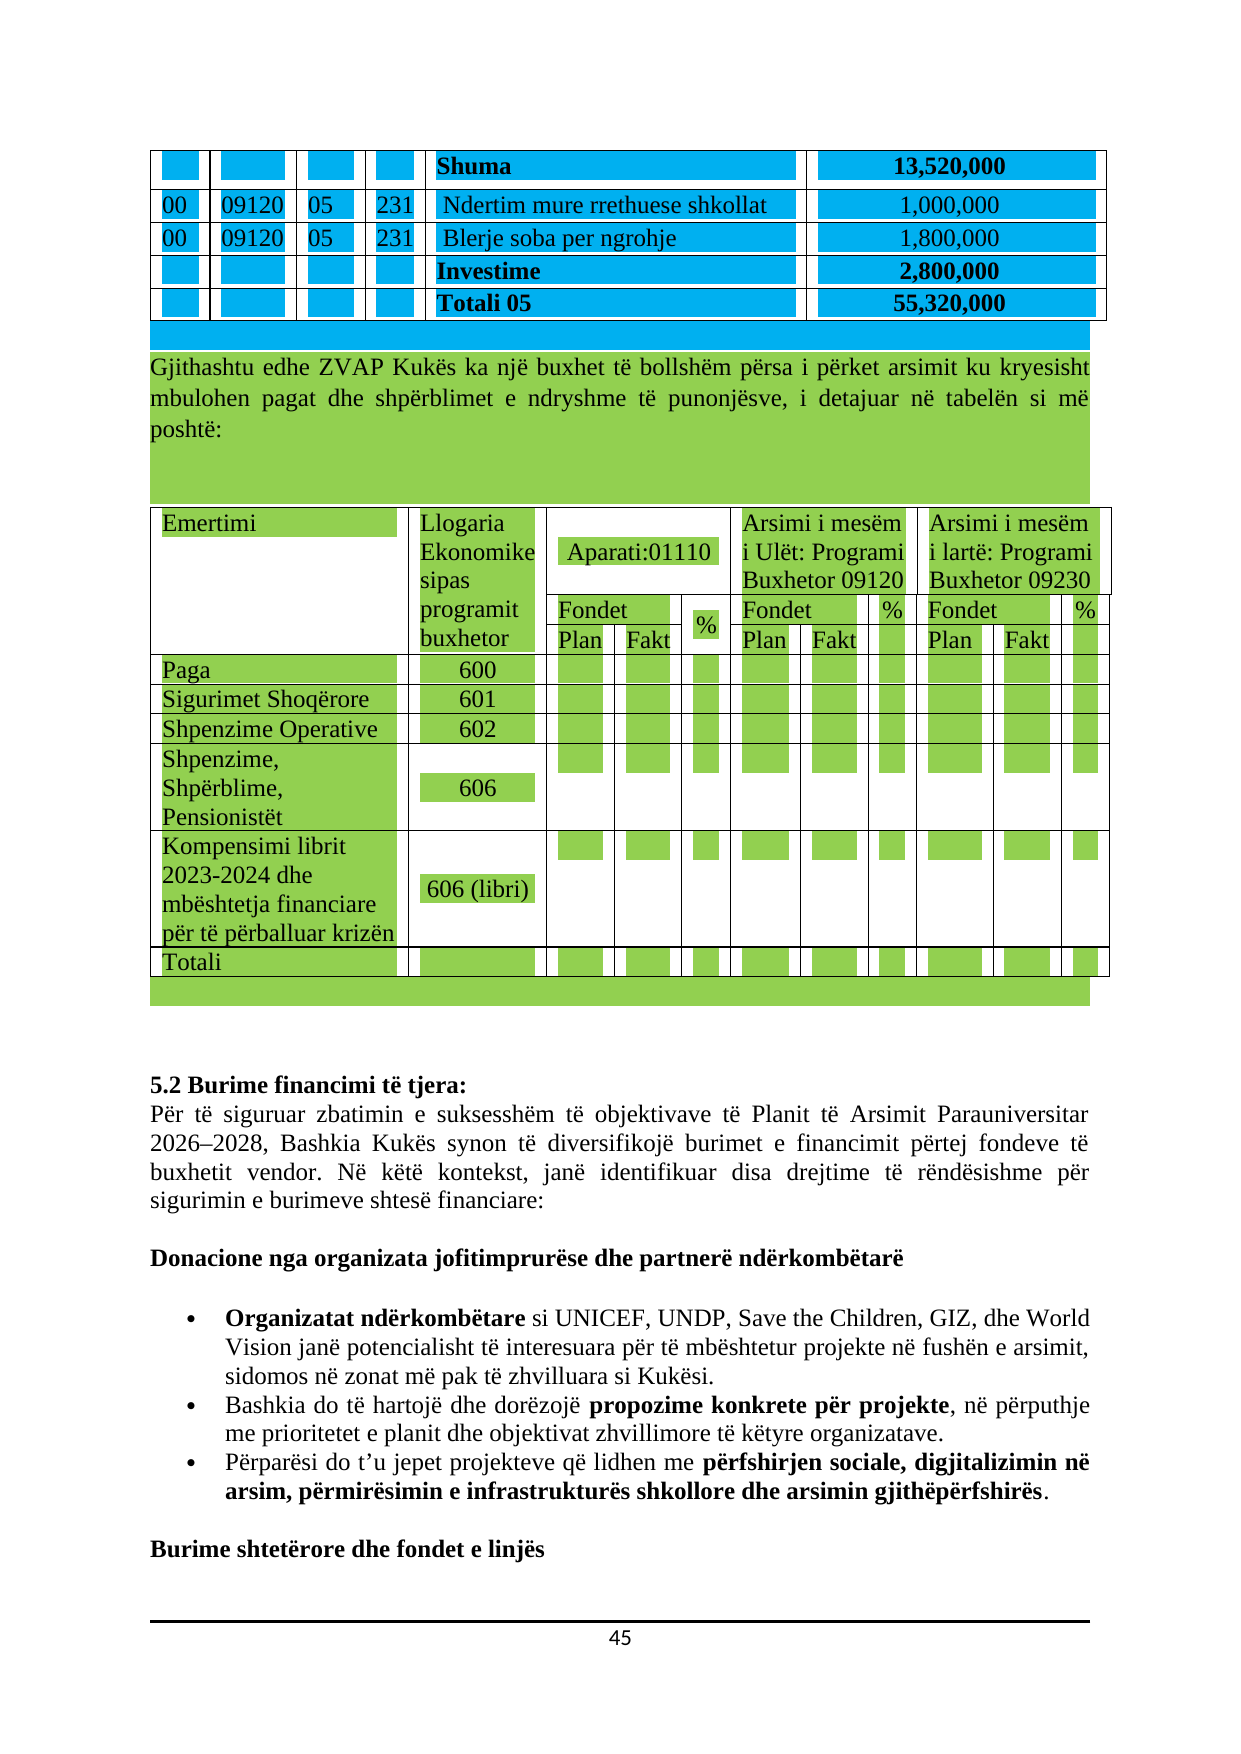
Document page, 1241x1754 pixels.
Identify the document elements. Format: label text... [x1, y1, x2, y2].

table_cell [731, 685, 742, 713]
table_cell [1050, 685, 1061, 713]
table_cell [869, 625, 879, 654]
table_cell [603, 714, 614, 743]
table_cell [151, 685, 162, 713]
table_cell [1098, 685, 1109, 713]
table_cell Blerje soba per ngrohje [426, 223, 806, 255]
list Bashkia do të hartojë dhe dorëzojë propozime konkrete për projekte, në përputhje me prioritetet e planit dhe objektivat zhvillimore të këtyre organizatave. [187, 1390, 1090, 1447]
table_cell Totali 05 [426, 289, 806, 320]
table_cell [917, 744, 993, 830]
table_cell [994, 714, 1004, 743]
table_cell [789, 685, 800, 713]
table_cell [801, 831, 868, 946]
table_cell [731, 744, 800, 830]
table_cell [857, 685, 868, 713]
table_cell [869, 655, 879, 683]
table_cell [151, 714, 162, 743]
table_cell [547, 655, 558, 683]
table_cell [366, 256, 425, 287]
table_cell [857, 655, 868, 683]
table_cell [297, 151, 365, 189]
table_cell [682, 948, 693, 976]
table_header Llogaria Ekonomike sipas programit buxhetor [409, 508, 546, 654]
table_cell [869, 714, 879, 743]
table_cell [211, 289, 296, 320]
table_cell [1062, 744, 1109, 830]
table_cell 00 [151, 190, 209, 222]
table_cell [857, 714, 868, 743]
table_cell [905, 655, 916, 683]
table_cell [719, 685, 730, 713]
table_cell [801, 714, 812, 743]
table_cell [151, 256, 209, 287]
table_cell [1062, 655, 1073, 683]
table_cell Investime [426, 256, 806, 287]
table_cell [682, 714, 693, 743]
table_cell [1050, 948, 1061, 976]
table_cell [151, 151, 209, 189]
table_cell [151, 289, 209, 320]
table_cell [1050, 655, 1061, 683]
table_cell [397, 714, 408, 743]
table_cell 13,520,000 [807, 151, 1106, 189]
table_cell [917, 655, 928, 683]
table_cell [731, 655, 742, 683]
table_cell [994, 655, 1004, 683]
table_cell [366, 151, 425, 189]
table_cell [615, 831, 681, 946]
table_cell [547, 831, 614, 946]
table_cell [719, 948, 730, 976]
table_cell 606 [409, 744, 546, 830]
text Donacione nga organizata jofitimprurëse dhe partnerë ndërkombëtarë [150, 1243, 1090, 1272]
text Për të siguruar zbatimin e suksesshëm të objektivave të Planit të Arsimit Parauniversitar 2026–2028, Bashkia Kukës synon të diversifikojë burimet e financimit përtej fondeve të buxhetit vendor. Në këtë kontekst, janë identifikuar disa drejtime të rëndësishme për sigurimin e burimeve shtesë financiare: [150, 1099, 1090, 1214]
table_cell [994, 685, 1004, 713]
list Përparësi do t’u jepet projekteve që lidhen me përfshirjen sociale, digjitalizimin në arsim, përmirësimin e infrastrukturës shkollore dhe arsimin gjithëpërfshirës. [187, 1447, 1090, 1505]
table_cell [1062, 685, 1073, 713]
table_cell [547, 685, 558, 713]
table_cell [917, 831, 993, 946]
table_cell [982, 655, 993, 683]
table_cell [731, 948, 742, 976]
table_cell [1062, 714, 1073, 743]
table_cell [615, 714, 626, 743]
table_cell [982, 714, 993, 743]
table_cell [905, 714, 916, 743]
table_cell [994, 831, 1061, 946]
table_cell [801, 744, 868, 830]
table_cell [994, 948, 1004, 976]
table_cell [615, 685, 626, 713]
table_cell 1,800,000 [807, 223, 1106, 255]
table_cell [1062, 948, 1073, 976]
table_cell [801, 685, 812, 713]
table_cell [1062, 831, 1109, 946]
table_cell [670, 655, 681, 683]
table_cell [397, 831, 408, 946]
table_cell [1098, 655, 1109, 683]
table_cell [547, 714, 558, 743]
table_cell [366, 289, 425, 320]
table_cell [869, 948, 879, 976]
table_cell [869, 744, 916, 830]
table_cell [297, 256, 365, 287]
table_cell 231 [366, 190, 425, 222]
table_cell [905, 625, 916, 654]
table_cell [789, 948, 800, 976]
subtitle 5.2 Burime financimi të tjera: [150, 1070, 1090, 1099]
table_cell [731, 831, 800, 946]
table_cell 2,800,000 [807, 256, 1106, 287]
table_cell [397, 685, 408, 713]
table_cell [917, 948, 928, 976]
table_cell 00 [151, 223, 209, 255]
table_cell [547, 744, 614, 830]
table_cell [670, 714, 681, 743]
table_cell [869, 831, 916, 946]
table_cell [994, 744, 1061, 830]
table_cell [670, 948, 681, 976]
text Burime shtetërore dhe fondet e linjës [150, 1534, 1090, 1563]
table_cell [869, 685, 879, 713]
table_cell [1098, 948, 1109, 976]
table_cell [1098, 625, 1109, 654]
table_cell 606 (libri) [409, 831, 546, 946]
table_cell [603, 948, 614, 976]
table_cell Shuma [426, 151, 806, 189]
table_cell 55,320,000 [807, 289, 1106, 320]
table_cell [615, 655, 626, 683]
table_cell 09120 [211, 223, 296, 255]
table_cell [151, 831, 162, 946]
table_cell [719, 655, 730, 683]
table_header Emertimi [151, 508, 408, 654]
table_cell [917, 714, 928, 743]
text Gjithashtu edhe ZVAP Kukës ka një buxhet të bollshëm përsa i përket arsimit ku kryesisht mbulohen pagat dhe shpërblimet e ndryshme të punonjësve, i detajuar në tabelën si më poshtë: [150, 352, 1090, 443]
table_cell [982, 948, 993, 976]
table_cell Ndertim mure rrethuese shkollat [426, 190, 806, 222]
table_cell [682, 831, 730, 946]
table_cell [982, 685, 993, 713]
table_cell [603, 655, 614, 683]
table_cell 09120 [211, 190, 296, 222]
table_cell 05 [297, 190, 365, 222]
table_cell [1050, 714, 1061, 743]
table_cell [789, 655, 800, 683]
table_cell [731, 714, 742, 743]
table_cell [682, 685, 693, 713]
table_cell [917, 685, 928, 713]
table_cell 05 [297, 223, 365, 255]
table_cell [682, 655, 693, 683]
table_cell [905, 685, 916, 713]
table_cell [1098, 714, 1109, 743]
table_cell [857, 948, 868, 976]
table_cell [409, 948, 420, 976]
table_cell [1062, 625, 1073, 654]
table_cell 1,000,000 [807, 190, 1106, 222]
table_cell [905, 948, 916, 976]
table_cell [719, 714, 730, 743]
table_cell [789, 714, 800, 743]
table_cell % [682, 595, 730, 654]
table_cell [297, 289, 365, 320]
table_cell [535, 948, 546, 976]
table_cell [801, 948, 812, 976]
table_cell [670, 685, 681, 713]
table_cell [211, 151, 296, 189]
table_cell [682, 744, 730, 830]
table_cell 231 [366, 223, 425, 255]
table_cell [211, 256, 296, 287]
table_cell [801, 655, 812, 683]
table_cell [615, 744, 681, 830]
table_cell [615, 948, 626, 976]
table_cell [547, 948, 558, 976]
table_header Aparati:01110 [547, 508, 730, 594]
table_cell [603, 685, 614, 713]
list Organizatat ndërkombëtare si UNICEF, UNDP, Save the Children, GIZ, dhe World Vision janë potencialisht të interesuara për të mbështetur projekte në fushën e arsimit, sidomos në zonat më pak të zhvilluara si Kukësi. [187, 1303, 1090, 1390]
